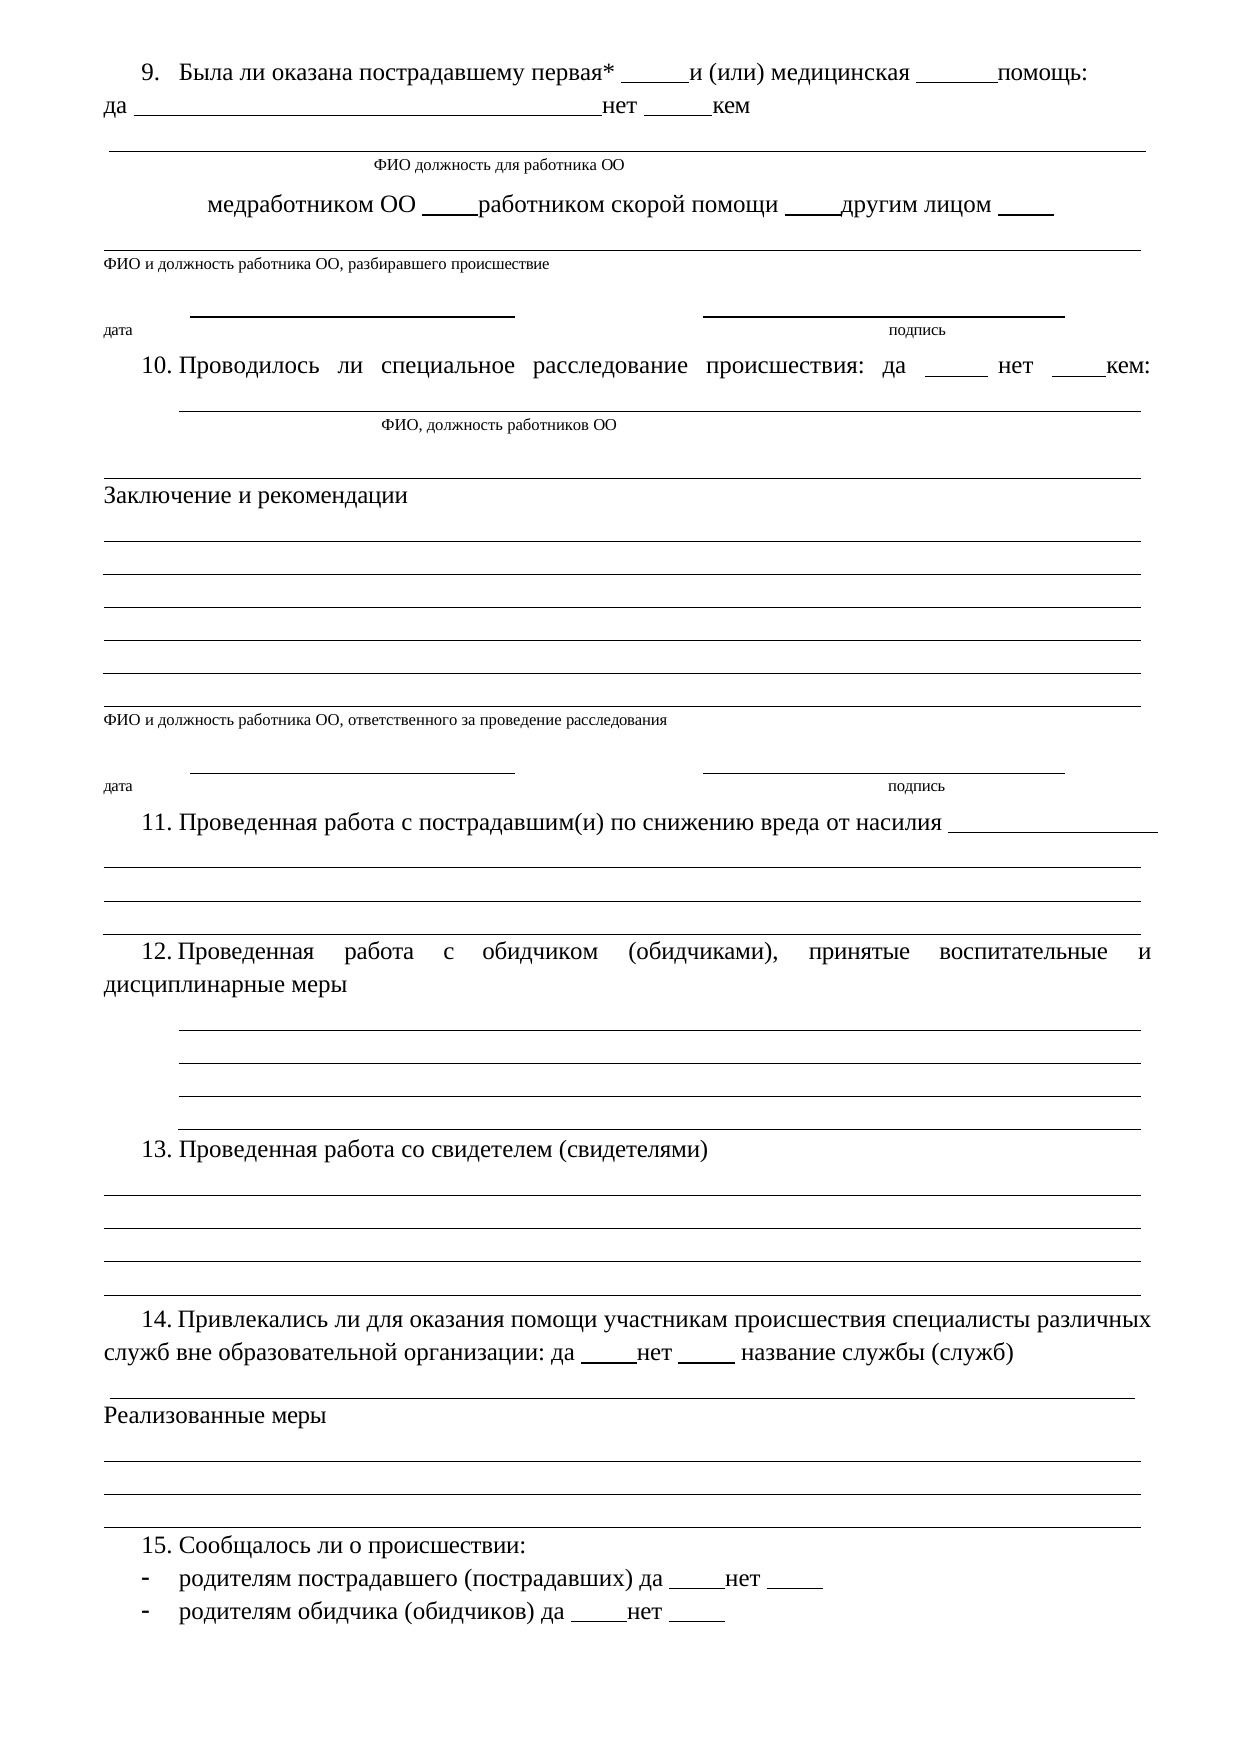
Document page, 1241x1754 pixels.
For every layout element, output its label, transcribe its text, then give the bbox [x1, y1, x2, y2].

list Проводилось ли специальное расследование происшествия: да нет кем: [141, 351, 1196, 379]
text Реализованные меры [103, 1401, 1196, 1429]
text Заключение и рекомендации [103, 480, 1196, 509]
text медработником ОО работником скорой помощи другим лицом [103, 189, 1158, 218]
list Привлекались ли для оказания помощи участникам происшествия специалисты различных служб вне образовательной организации: да нет название службы (служб) [103, 1294, 1152, 1366]
text ФИО и должность работника ОО, разбиравшего происшествие [103, 251, 1196, 273]
list родителям обидчика (обидчиков) да нет [141, 1596, 1196, 1625]
text ФИО, должность работников ОО [103, 412, 895, 434]
text дата подпись [103, 773, 1196, 795]
list Была ли оказана пострадавшему первая* и (или) медицинская помощь: [141, 57, 1196, 86]
text ФИО и должность работника ОО, ответственного за проведение расследования [103, 701, 1196, 729]
list Проведенная работа со свидетелем (свидетелями) [141, 1129, 1196, 1163]
list Проведенная работа с обидчиком (обидчиками), принятые воспитательные и дисциплинарные меры [103, 936, 1152, 998]
list Проведенная работа с пострадавшим(и) по снижению вреда от насилия [141, 807, 1196, 835]
list родителям пострадавшего (пострадавших) да нет [141, 1563, 1196, 1592]
list Сообщалось ли о происшествии: [141, 1530, 1196, 1558]
text дата подпись [103, 317, 1196, 339]
text да нет кем [103, 90, 1196, 119]
text ФИО должность для работника ОО [103, 152, 895, 174]
